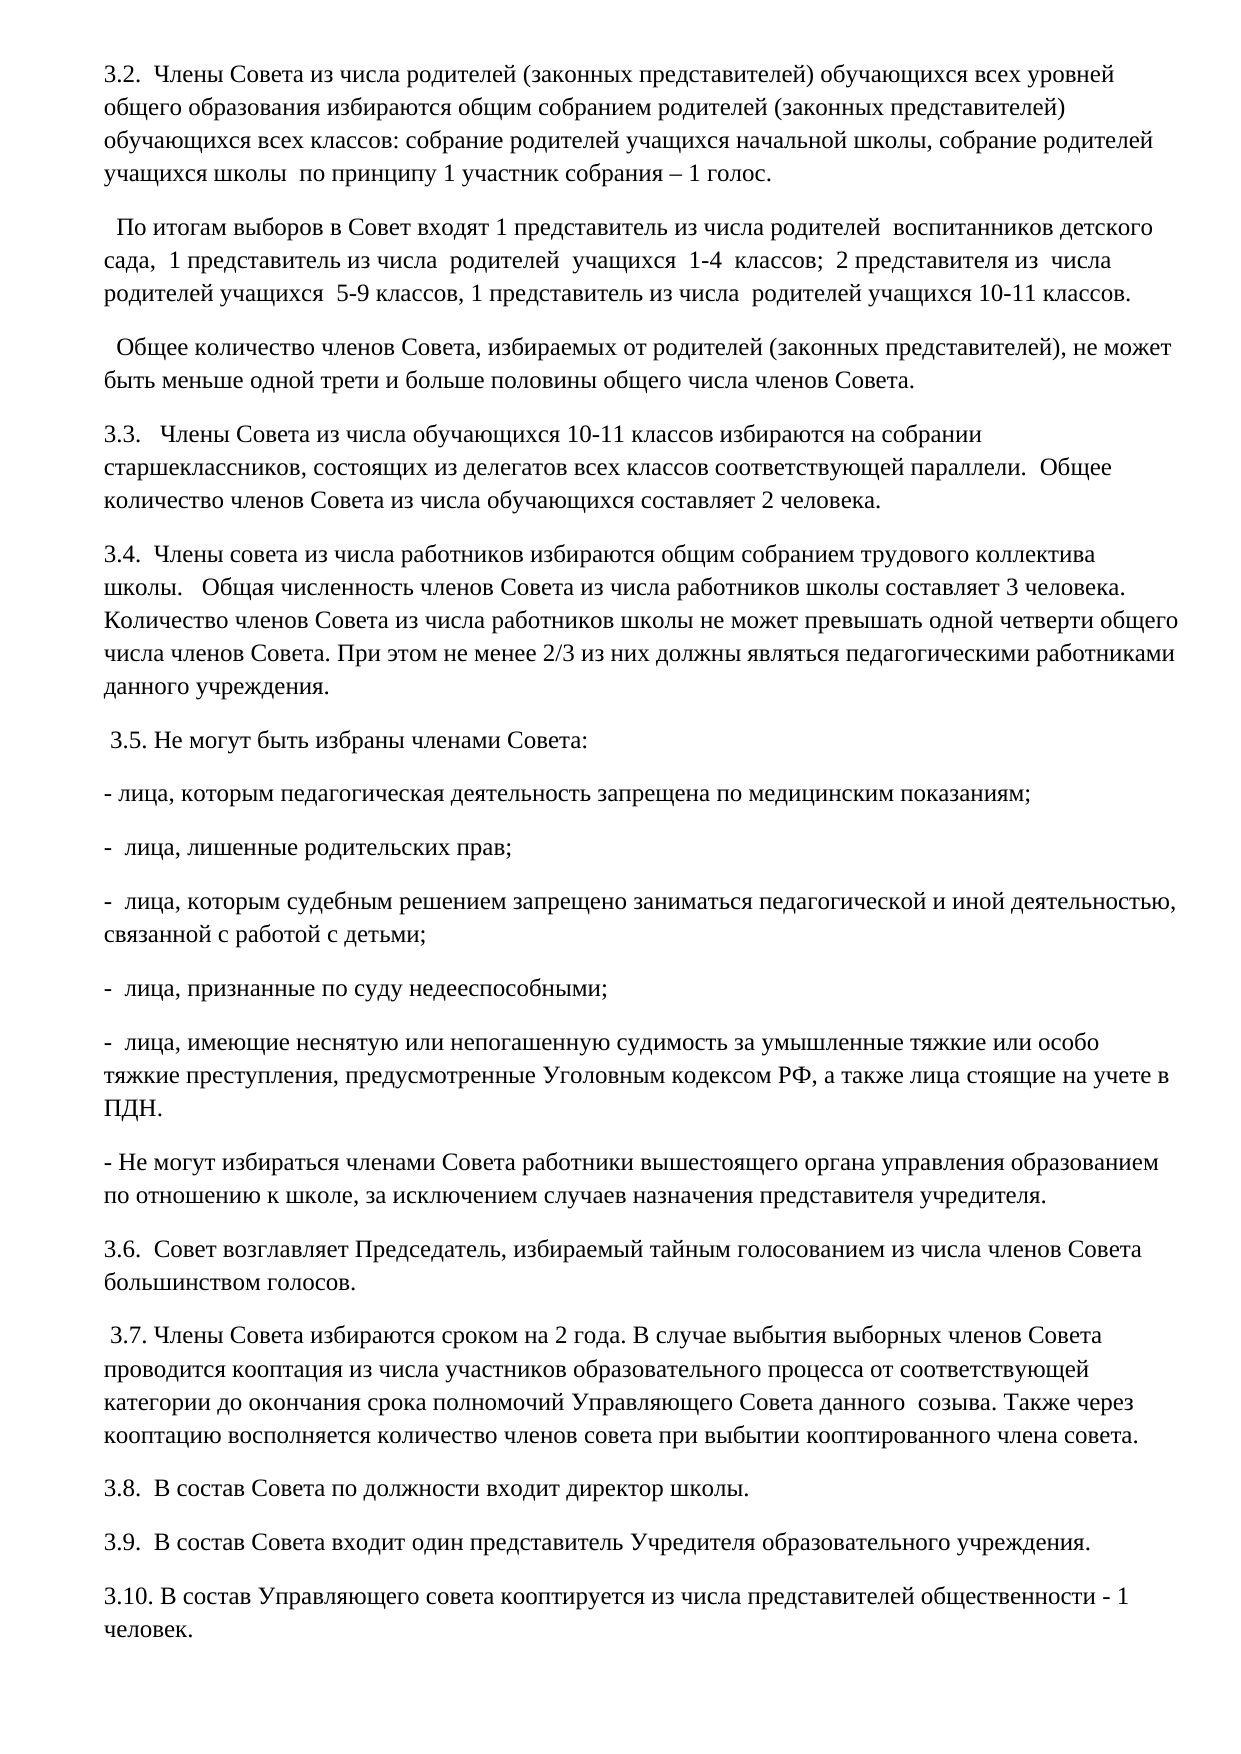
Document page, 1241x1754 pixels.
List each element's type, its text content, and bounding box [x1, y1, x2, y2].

text 3.2. Члены Совета из числа родителей (законных представителей) обучающихся всех уровней общего образования избираются общим собранием родителей (законных представителей) обучающихся всех классов: собрание родителей учащихся начальной школы, собрание родителей учащихся школы по принципу 1 участник собрания – 1 голос. [103, 59, 1181, 187]
text По итогам выборов в Совет входят 1 представитель из числа родителей воспитанников детского сада, 1 представитель из числа родителей учащихся 1-4 классов; 2 представителя из числа родителей учащихся 5-9 классов, 1 представитель из числа родителей учащихся 10-11 классов. [103, 212, 1181, 307]
text 3.7. Члены Совета избираются сроком на 2 года. В случае выбытия выборных членов Совета проводится кооптация из числа участников образовательного процесса от соответствующей категории до окончания срока полномочий Управляющего Совета данного созыва. Также через кооптацию восполняется количество членов совета при выбытии кооптированного члена совета. [103, 1321, 1181, 1448]
text - лица, имеющие неснятую или непогашенную судимость за умышленные тяжкие или особо тяжкие преступления, предусмотренные Уголовным кодексом РФ, а также лица стоящие на учете в ПДН. [103, 1027, 1181, 1122]
text 3.5. Не могут быть избраны членами Совета: [103, 725, 1181, 753]
text - лица, признанные по суду недееспособными; [103, 973, 1181, 1002]
text 3.8. В состав Совета по должности входит директор школы. [103, 1473, 1181, 1502]
text Общее количество членов Совета, избираемых от родителей (законных представителей), не может быть меньше одной трети и больше половины общего числа членов Совета. [103, 332, 1181, 394]
text - лица, которым судебным решением запрещено заниматься педагогической и иной деятельностью, связанной с работой с детьми; [103, 886, 1181, 948]
text 3.4. Члены совета из числа работников избираются общим собранием трудового коллектива школы. Общая численность членов Совета из числа работников школы составляет 3 человека. Количество членов Совета из числа работников школы не может превышать одной четверти общего числа членов Совета. При этом не менее 2/3 из них должны являться педагогическими работниками данного учреждения. [103, 539, 1181, 699]
text 3.3. Члены Совета из числа обучающихся 10-11 классов избираются на собрании старшеклассников, состоящих из делегатов всех классов соответствующей параллели. Общее количество членов Совета из числа обучающихся составляет 2 человека. [103, 419, 1181, 514]
text - лица, лишенные родительских прав; [103, 832, 1181, 861]
text 3.10. В состав Управляющего совета кооптируется из числа представителей общественности - 1 человек. [103, 1581, 1181, 1643]
text - Не могут избираться членами Совета работники вышестоящего органа управления образованием по отношению к школе, за исключением случаев назначения представителя учредителя. [103, 1147, 1181, 1209]
text 3.9. В состав Совета входит один представитель Учредителя образовательного учреждения. [103, 1527, 1181, 1556]
text 3.6. Совет возглавляет Председатель, избираемый тайным голосованием из числа членов Совета большинством голосов. [103, 1234, 1181, 1296]
text - лица, которым педагогическая деятельность запрещена по медицинским показаниям; [103, 778, 1181, 807]
